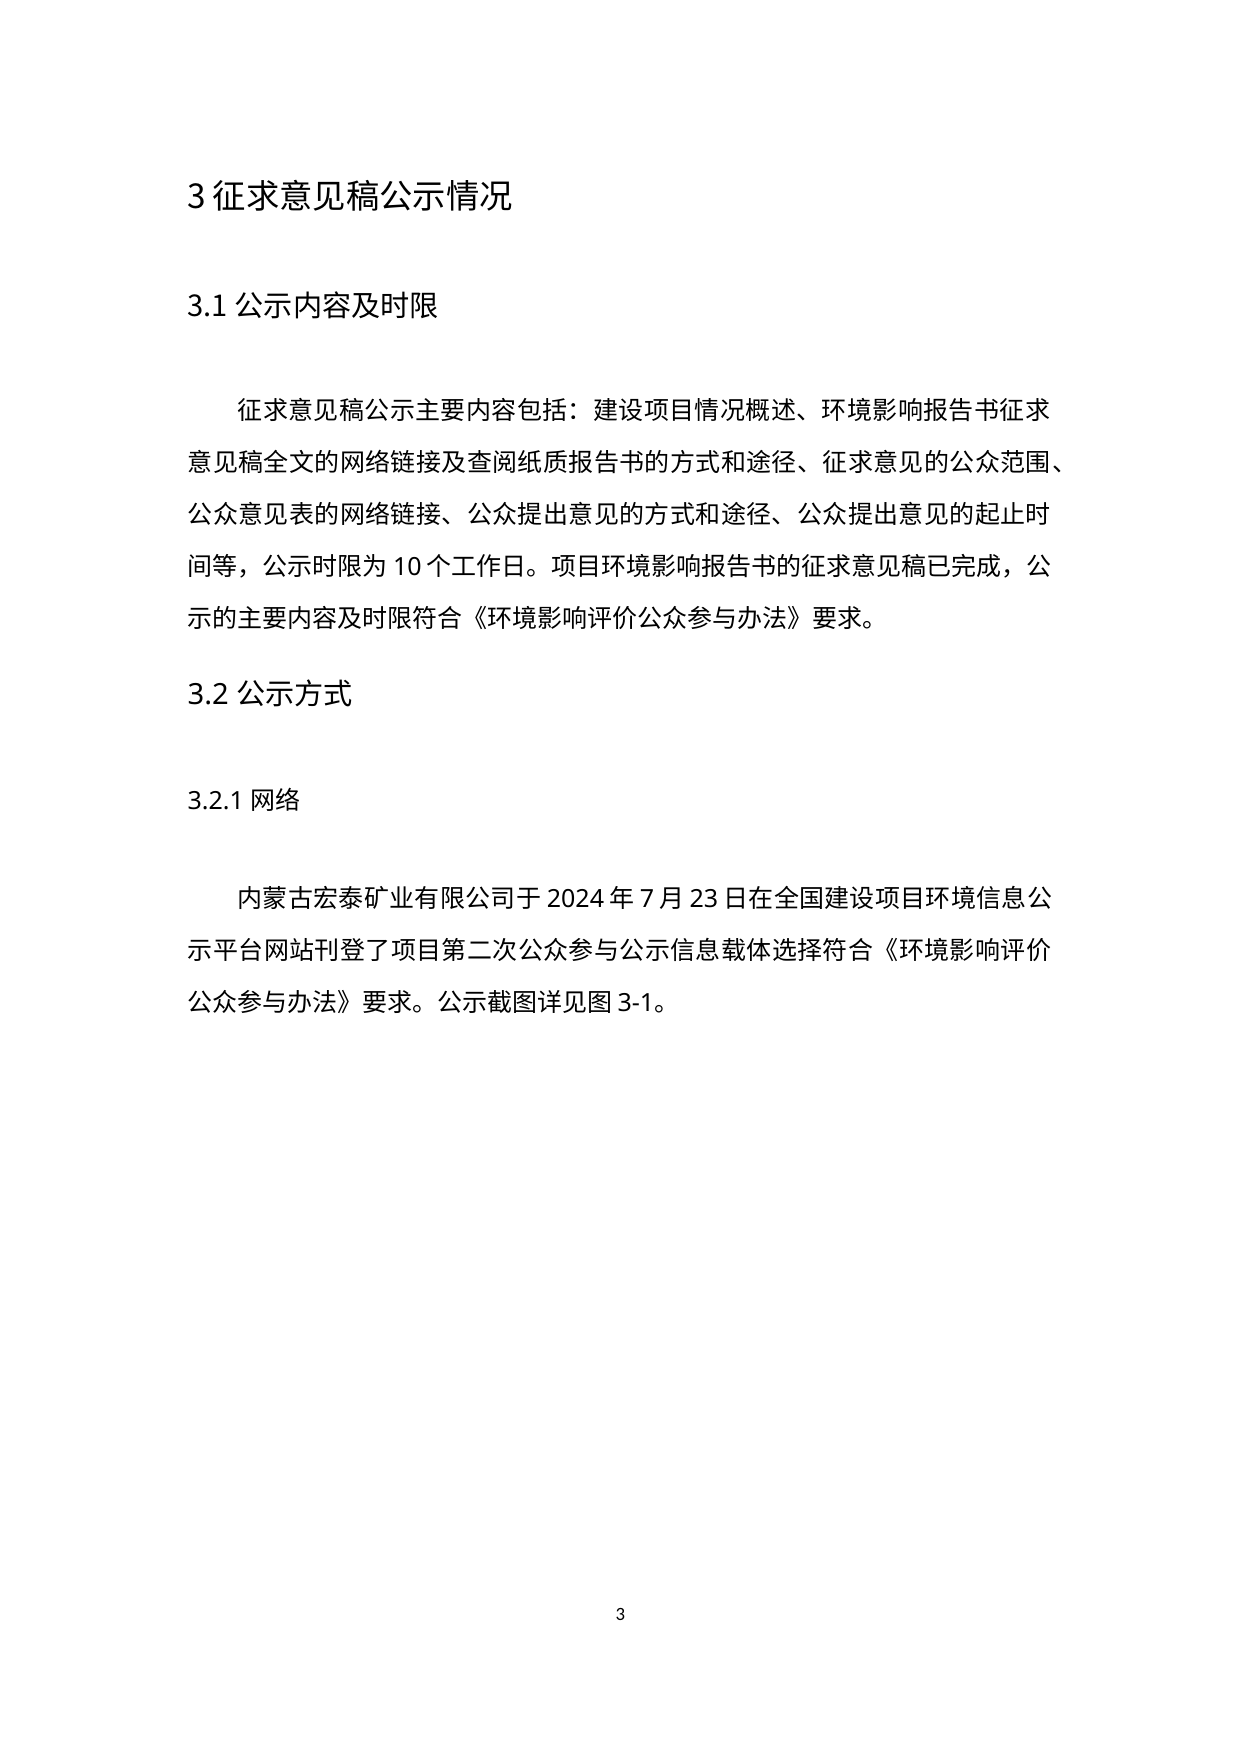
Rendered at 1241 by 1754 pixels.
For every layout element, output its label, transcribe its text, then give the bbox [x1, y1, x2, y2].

text 征求意见稿公示主要内容包括：建设项目情况概述、环境影响报告书征求意见稿全文的网络链接及查阅纸质报告书的方式和途径、征求意见的公众范围、公众意见表的网络链接、公众提出意见的方式和途径、公众提出意见的起止时间等，公示时限为10个工作日。项目环境影响报告书的征求意见稿已完成，公示的主要内容及时限符合《环境影响评价公众参与办法》要求。 [187, 378, 1053, 638]
text 内蒙古宏泰矿业有限公司于2024年7月23日在全国建设项目环境信息公示平台网站刊登了项目第二次公众参与公示信息载体选择符合《环境影响评价公众参与办法》要求。公示截图详见图3-1。 [187, 866, 1053, 1022]
text 3.2 公示方式 [187, 659, 1053, 724]
text 3.1 公示内容及时限 [187, 271, 1053, 336]
text 3.2.1 网络 [187, 766, 1053, 831]
text 3征求意见稿公示情况 [187, 161, 1053, 226]
